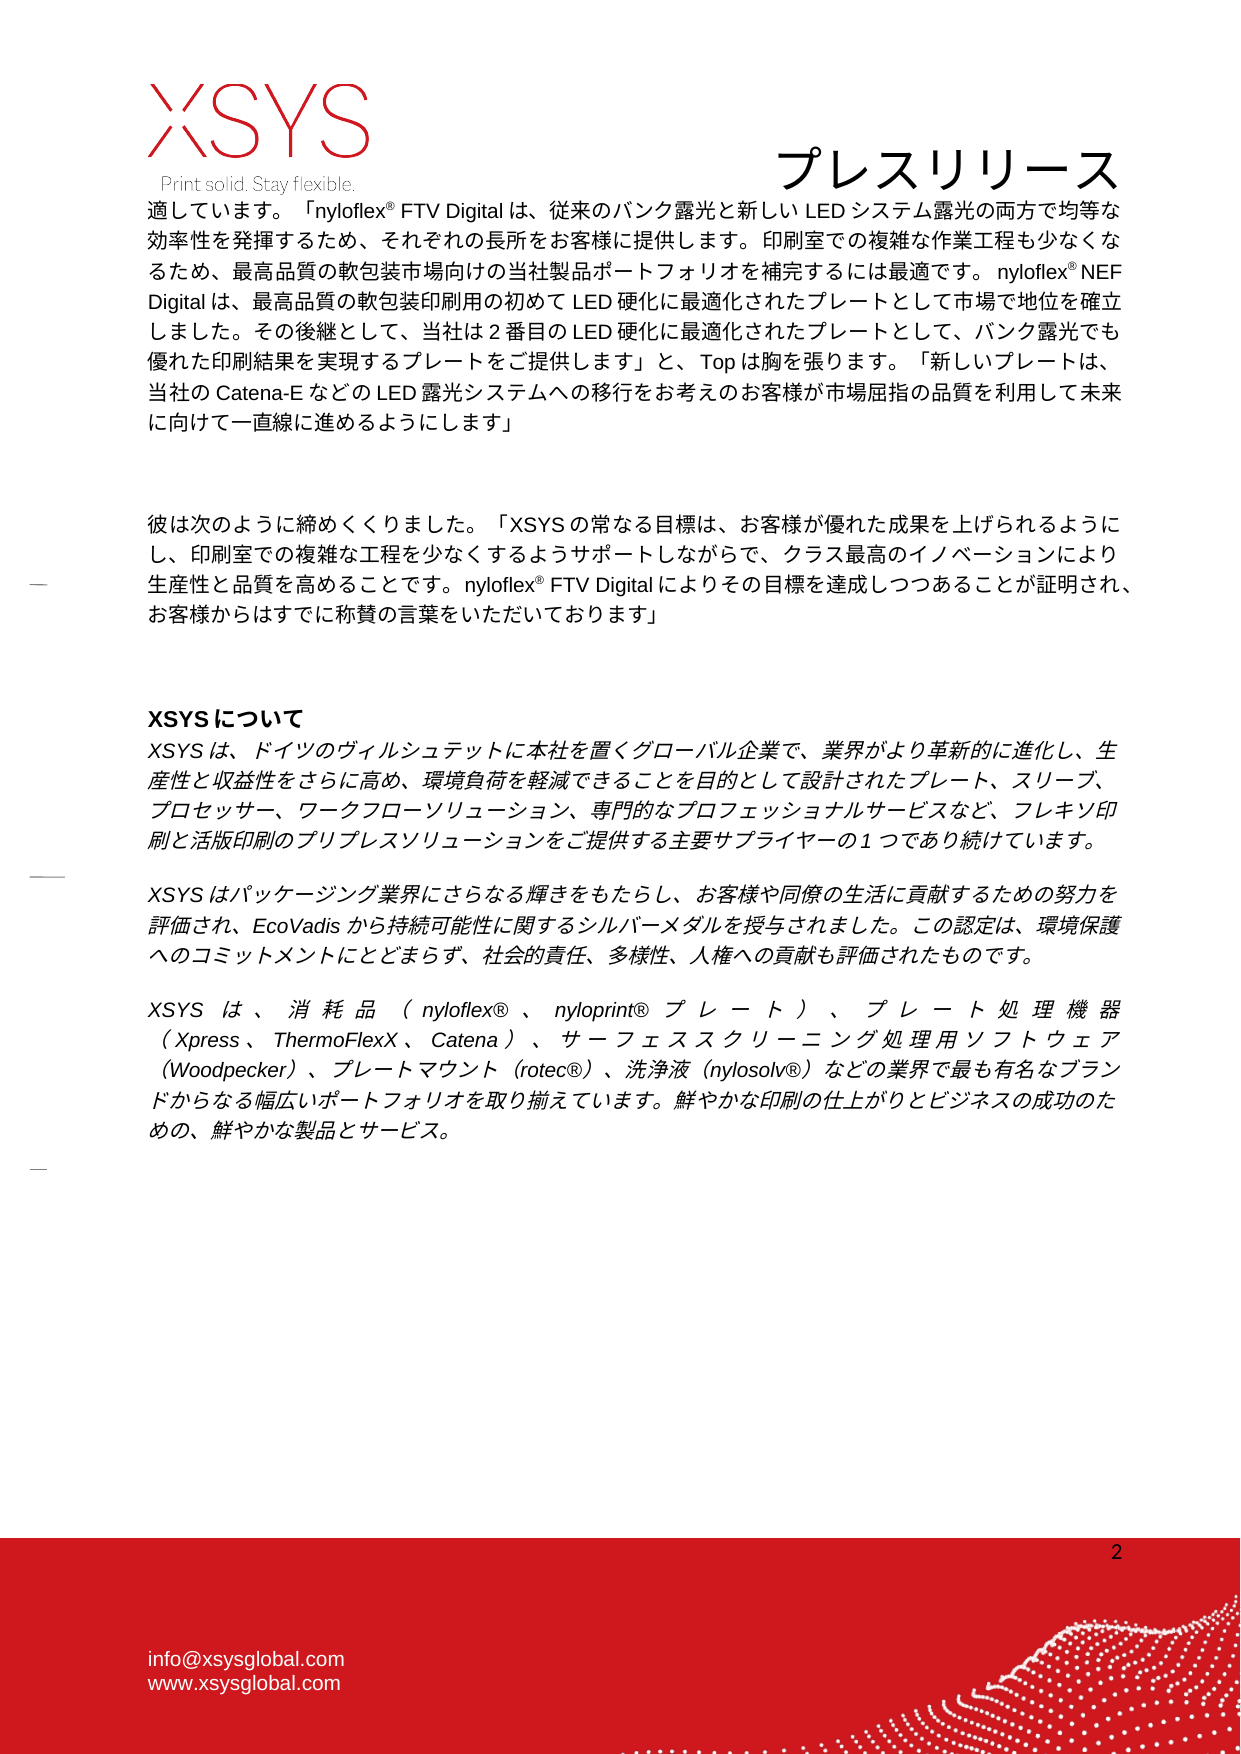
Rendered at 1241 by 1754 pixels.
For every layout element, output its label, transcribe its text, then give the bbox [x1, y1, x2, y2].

text XSYSはパッケージング業界にさらなる輝きをもたらし、お客様や同僚の生活に貢献するための努力を評価され、EcoVadisから持続可能性に関するシルバーメダルを授与されました。この認定は、環境保護へのコミットメントにとどまらず、社会的責任、多様性、人権への貢献も評価されたものです。 [148, 855, 1122, 969]
text 彼は次のように締めくくりました。「XSYSの常なる目標は、お客様が優れた成果を上げられるようにし、印刷室での複雑な工程を少なくするようサポートしながらで、クラス最高のイノベーションにより生産性と品質を高めることです。nyloflex® FTV Digitalによりその目標を達成しつつあることが証明され、お客様からはすでに称賛の言葉をいただいております」 [148, 508, 1122, 629]
text XSYSについて [148, 701, 1122, 734]
text XSYSは、ドイツのヴィルシュテットに本社を置くグローバル企業で、業界がより革新的に進化し、生産性と収益性をさらに高め、環境負荷を軽減できることを目的として設計されたプレート、スリーブ、プロセッサー、ワークフローソリューション、専門的なプロフェッショナルサービスなど、フレキソ印刷と活版印刷のプリプレスソリューションをご提供する主要サプライヤーの1つであり続けています。 [148, 734, 1122, 855]
picture [147, 84, 369, 195]
text XSYSは、消耗品（nyloflex®、nyloprint®プレート）、プレート処理機器（Xpress、ThermoFlexX、Catena）、サーフェススクリーニング処理用ソフトウェア（Woodpecker）、プレートマウント（rotec®）、洗浄液（nylosolv®）などの業界で最も有名なブランドからなる幅広いポートフォリオを取り揃えています。鮮やかな印刷の仕上がりとビジネスの成功のための、鮮やかな製品とサービス。 [148, 993, 1122, 1144]
